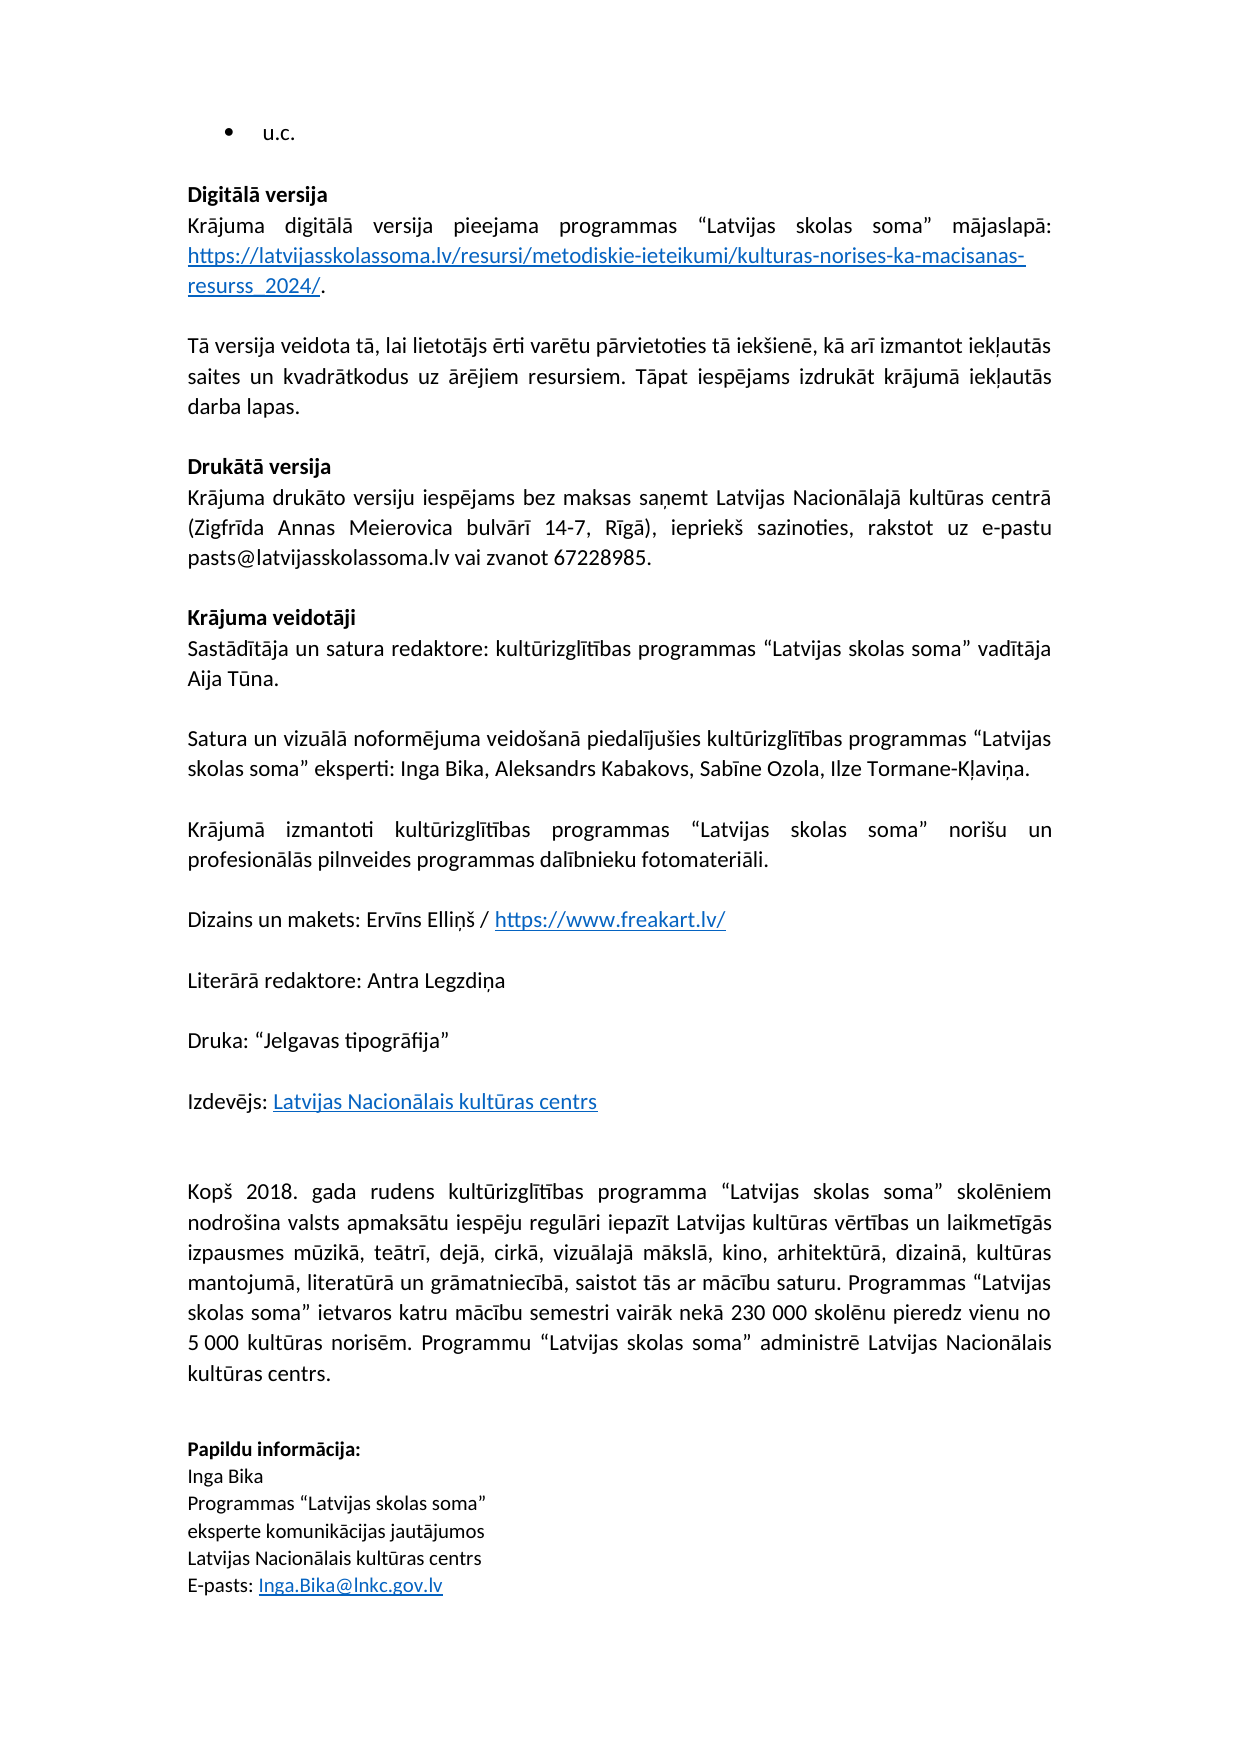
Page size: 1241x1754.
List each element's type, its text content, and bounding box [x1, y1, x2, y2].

text Inga Bika [187, 1463, 1053, 1488]
text Satura un vizuālā noformējuma veidošanā piedalījušies kultūrizglītības programmas “Latvijas skolas soma” eksperti: Inga Bika, Aleksandrs Kabakovs, Sabīne Ozola, Ilze Tormane-Kļaviņa. [187, 724, 1053, 782]
text Digitālā versija [187, 181, 1053, 208]
text Druka: “Jelgavas tipogrāfija” [187, 1026, 1053, 1054]
text Dizains un makets: Ervīns Elliņš / https://www.freakart.lv/ [187, 906, 1053, 933]
text Izdevējs: Latvijas Nacionālais kultūras centrs [187, 1087, 1053, 1115]
text Tā versija veidota tā, lai lietotājs ērti varētu pārvietoties tā iekšienē, kā arī izmantot iekļautās saites un kvadrātkodus uz ārējiem resursiem. Tāpat iespējams izdrukāt krājumā iekļautās darba lapas. [187, 332, 1053, 420]
text Latvijas Nacionālais kultūras centrs [187, 1545, 1053, 1571]
text Sastādītāja un satura redaktore: kultūrizglītības programmas “Latvijas skolas soma” vadītāja Aija Tūna. [187, 634, 1053, 692]
text Krājumā izmantoti kultūrizglītības programmas “Latvijas skolas soma” norišu un profesionālās pilnveides programmas dalībnieku fotomateriāli. [187, 815, 1053, 873]
text Kopš 2018. gada rudens kultūrizglītības programma “Latvijas skolas soma” skolēniem nodrošina valsts apmaksātu iespēju regulāri iepazīt Latvijas kultūras vērtības un laikmetīgās izpausmes mūzikā, teātrī, dejā, cirkā, vizuālajā mākslā, kino, arhitektūrā, dizainā, kultūras mantojumā, literatūrā un grāmatniecībā, saistot tās ar mācību saturu. Programmas “Latvijas skolas soma” ietvaros katru mācību semestri vairāk nekā 230 000 skolēnu pieredz vienu no 5 000 kultūras norisēm. Programmu “Latvijas skolas soma” administrē Latvijas Nacionālais kultūras centrs. [187, 1177, 1053, 1387]
text Literārā redaktore: Antra Legzdiņa [187, 966, 1053, 994]
list u.c. [225, 118, 1053, 146]
text Krājuma digitālā versija pieejama programmas “Latvijas skolas soma” mājaslapā: https://latvijasskolassoma.lv/resursi/metodiskie-ieteikumi/kulturas-norises-ka-macisanas-resurss_2024/. [187, 211, 1053, 299]
text Papildu informācija: [187, 1436, 1053, 1461]
text Programmas “Latvijas skolas soma” [187, 1491, 1053, 1516]
text eksperte komunikācijas jautājumos [187, 1518, 1053, 1543]
text Krājuma drukāto versiju iespējams bez maksas saņemt Latvijas Nacionālajā kultūras centrā (Zigfrīda Annas Meierovica bulvārī 14-7, Rīgā), iepriekš sazinoties, rakstot uz e-pastu pasts@latvijasskolassoma.lv vai zvanot 67228985. [187, 483, 1053, 571]
text Krājuma veidotāji [187, 603, 1053, 631]
text E-pasts: Inga.Bika@lnkc.gov.lv [187, 1573, 1053, 1598]
text Drukātā versija [187, 452, 1053, 480]
